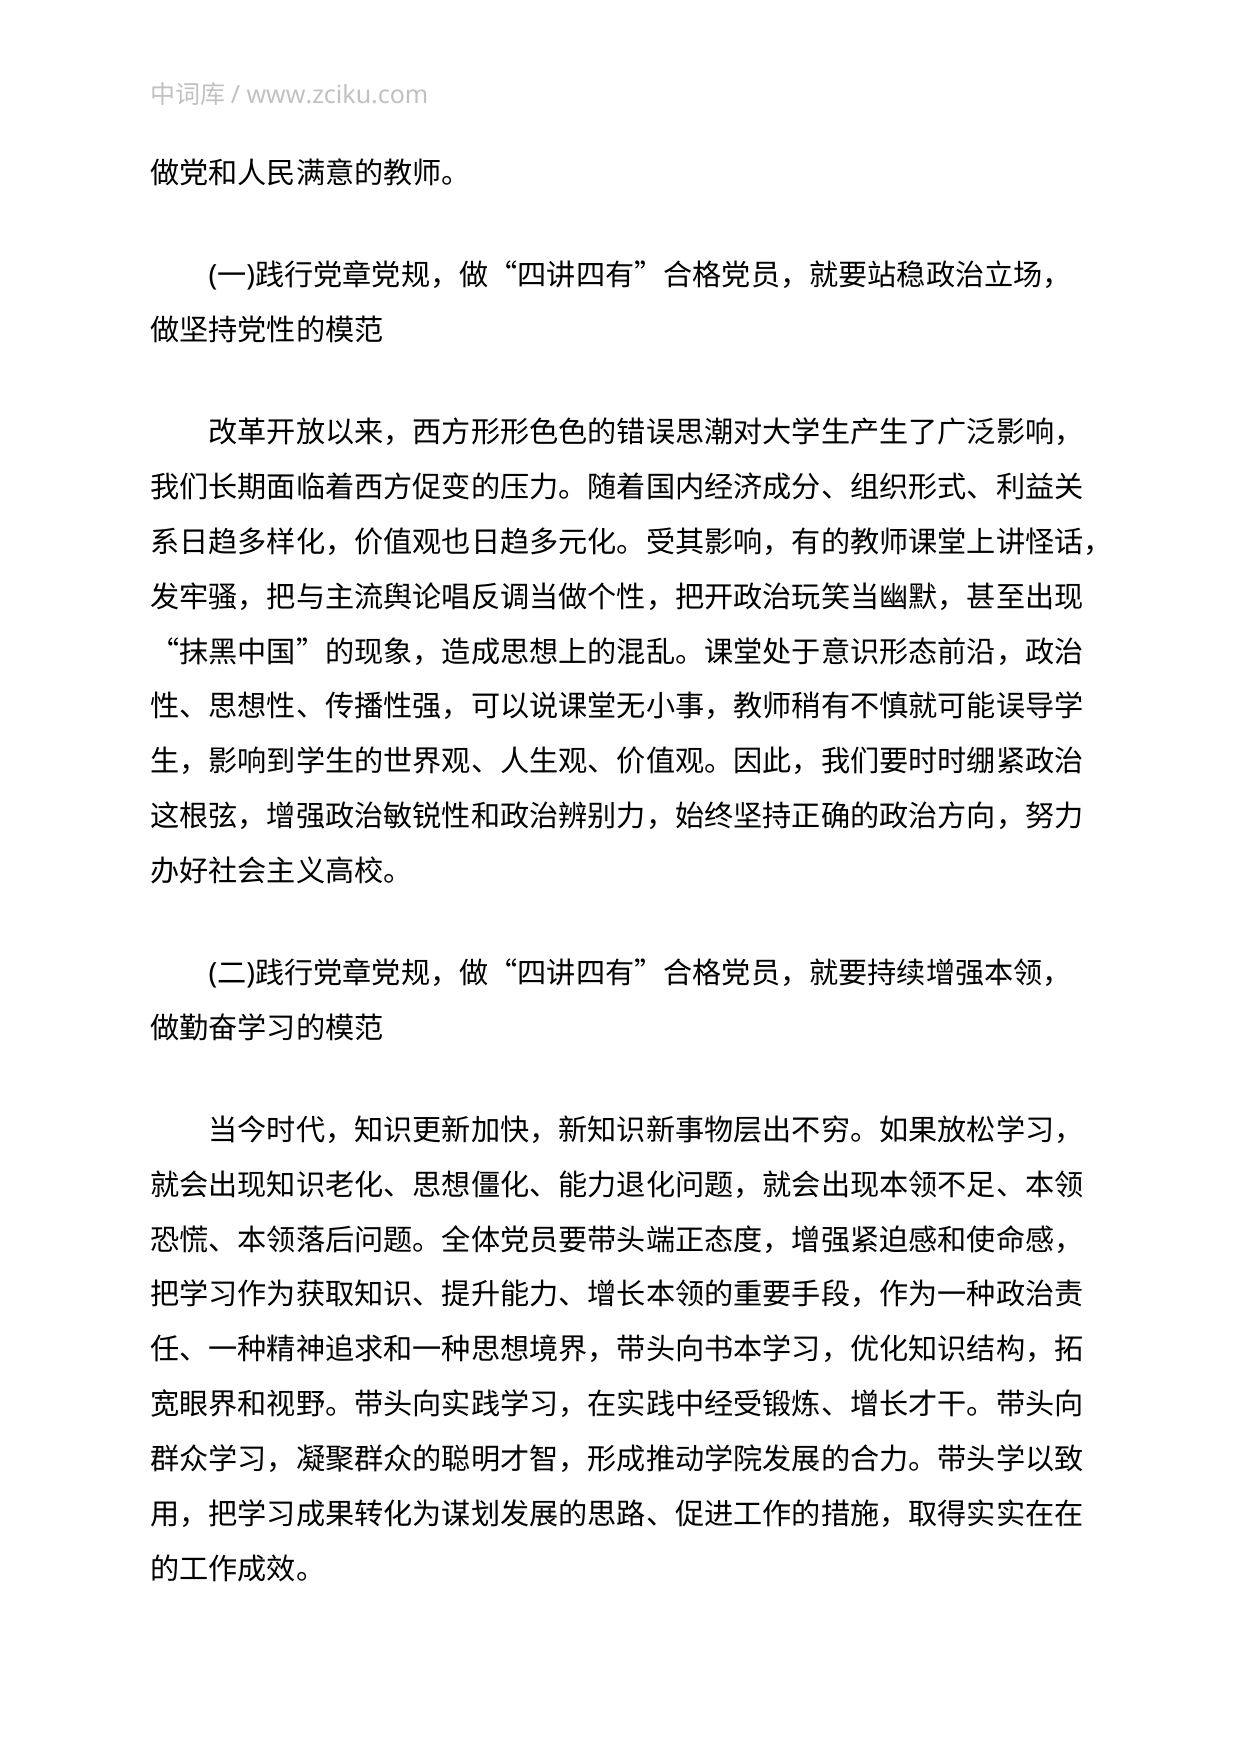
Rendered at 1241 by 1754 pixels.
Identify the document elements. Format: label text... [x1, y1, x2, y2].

text 当今时代，知识更新加快，新知识新事物层出不穷。如果放松学习，就会出现知识老化、思想僵化、能力退化问题，就会出现本领不足、本领恐慌、本领落后问题。全体党员要带头端正态度，增强紧迫感和使命感，把学习作为获取知识、提升能力、增长本领的重要手段，作为一种政治责任、一种精神追求和一种思想境界，带头向书本学习，优化知识结构，拓宽眼界和视野。带头向实践学习，在实践中经受锻炼、增长才干。带头向群众学习，凝聚群众的聪明才智，形成推动学院发展的合力。带头学以致用，把学习成果转化为谋划发展的思路、促进工作的措施，取得实实在在的工作成效。 [150, 1106, 1090, 1588]
text 改革开放以来，西方形形色色的错误思潮对大学生产生了广泛影响，我们长期面临着西方促变的压力。随着国内经济成分、组织形式、利益关系日趋多样化，价值观也日趋多元化。受其影响，有的教师课堂上讲怪话，发牢骚，把与主流舆论唱反调当做个性，把开政治玩笑当幽默，甚至出现“抹黑中国”的现象，造成思想上的混乱。课堂处于意识形态前沿，政治性、思想性、传播性强，可以说课堂无小事，教师稍有不慎就可能误导学生，影响到学生的世界观、人生观、价值观。因此，我们要时时绷紧政治这根弦，增强政治敏锐性和政治辨别力，始终坚持正确的政治方向，努力办好社会主义高校。 [150, 408, 1090, 890]
text (二)践行党章党规，做“四讲四有”合格党员，就要持续增强本领，做勤奋学习的模范 [150, 949, 1090, 1047]
text (一)践行党章党规，做“四讲四有”合格党员，就要站稳政治立场，做坚持党性的模范 [150, 252, 1090, 349]
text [150, 150, 1090, 192]
